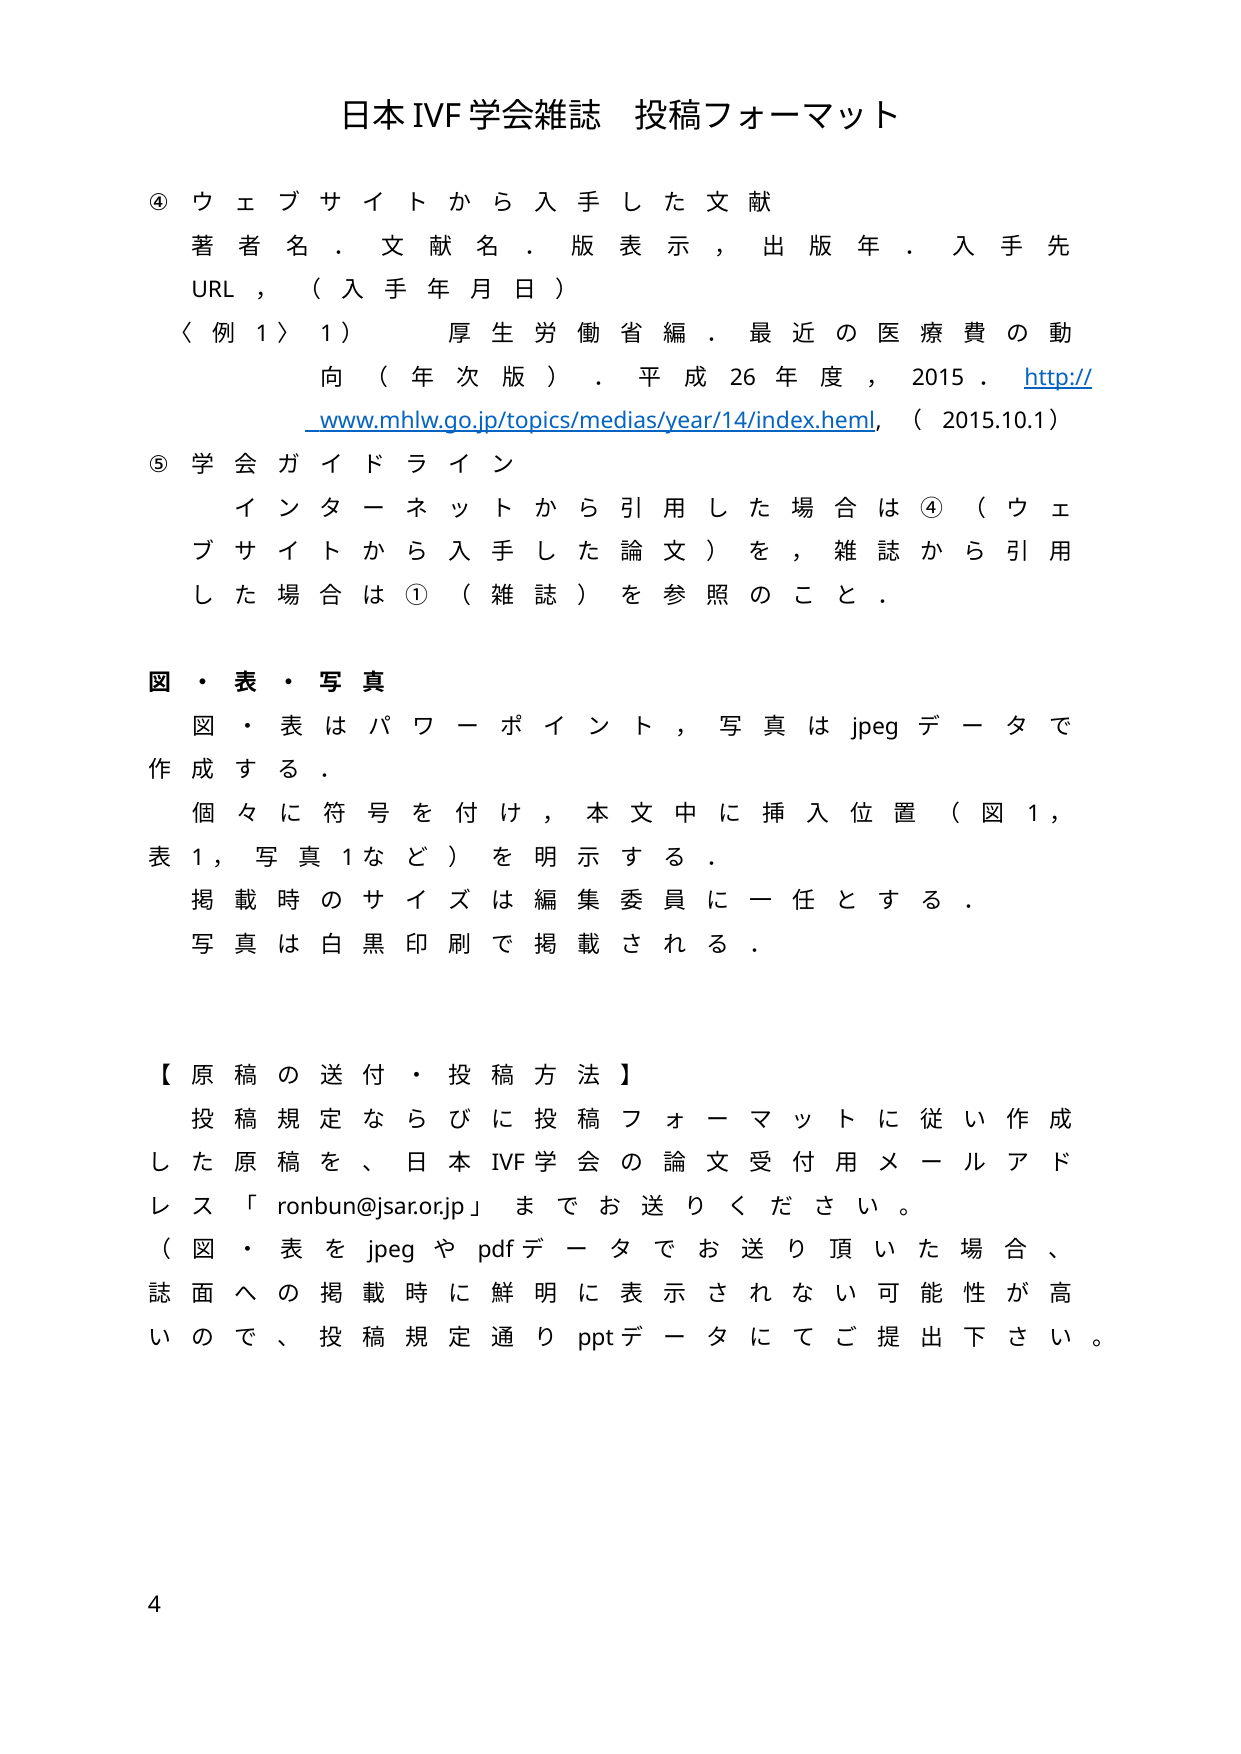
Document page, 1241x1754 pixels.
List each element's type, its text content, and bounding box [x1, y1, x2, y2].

list ウェブサイトから入手した文献 [148, 179, 1092, 222]
list 厚生労働省編．最近の医療費の動向（年次版）．平成26年度，2015．http://www.mhlw.go.jp/topics/medias/year/14/index.heml, （2015.10.1） [159, 309, 1092, 441]
text 図・表・写真 [148, 659, 1092, 702]
text 図・表はパワーポイント，写真はjpegデータで作成する． [148, 702, 1092, 790]
text 個々に符号を付け，本文中に挿入位置（図1，表1，写真1など）を明示する． [148, 790, 1092, 877]
text 掲載時のサイズは編集委員に一任とする． [148, 877, 1092, 921]
list 学会ガイドライン [148, 441, 1092, 484]
text （図・表をjpegやpdfデータでお送り頂いた場合、誌面への掲載時に鮮明に表示されない可能性が高いので、投稿規定通りpptデータにてご提出下さい。 [148, 1226, 1092, 1357]
text 【原稿の送付・投稿方法】 [148, 1052, 1092, 1095]
text 写真は白黒印刷で掲載される． [148, 921, 1092, 964]
list 著者名．文献名．版表示，出版年．入手先URL，（入手年月日） [186, 222, 1092, 309]
text 投稿規定ならびに投稿フォーマットに従い作成した原稿を、日本IVF学会の論文受付用メールアドレス「ronbun@jsar.or.jp」までお送りください。 [148, 1095, 1092, 1226]
list インターネットから引用した場合は④（ウェブサイトから入手した論文）を，雑誌から引用した場合は①（雑誌）を参照のこと． [186, 484, 1092, 615]
